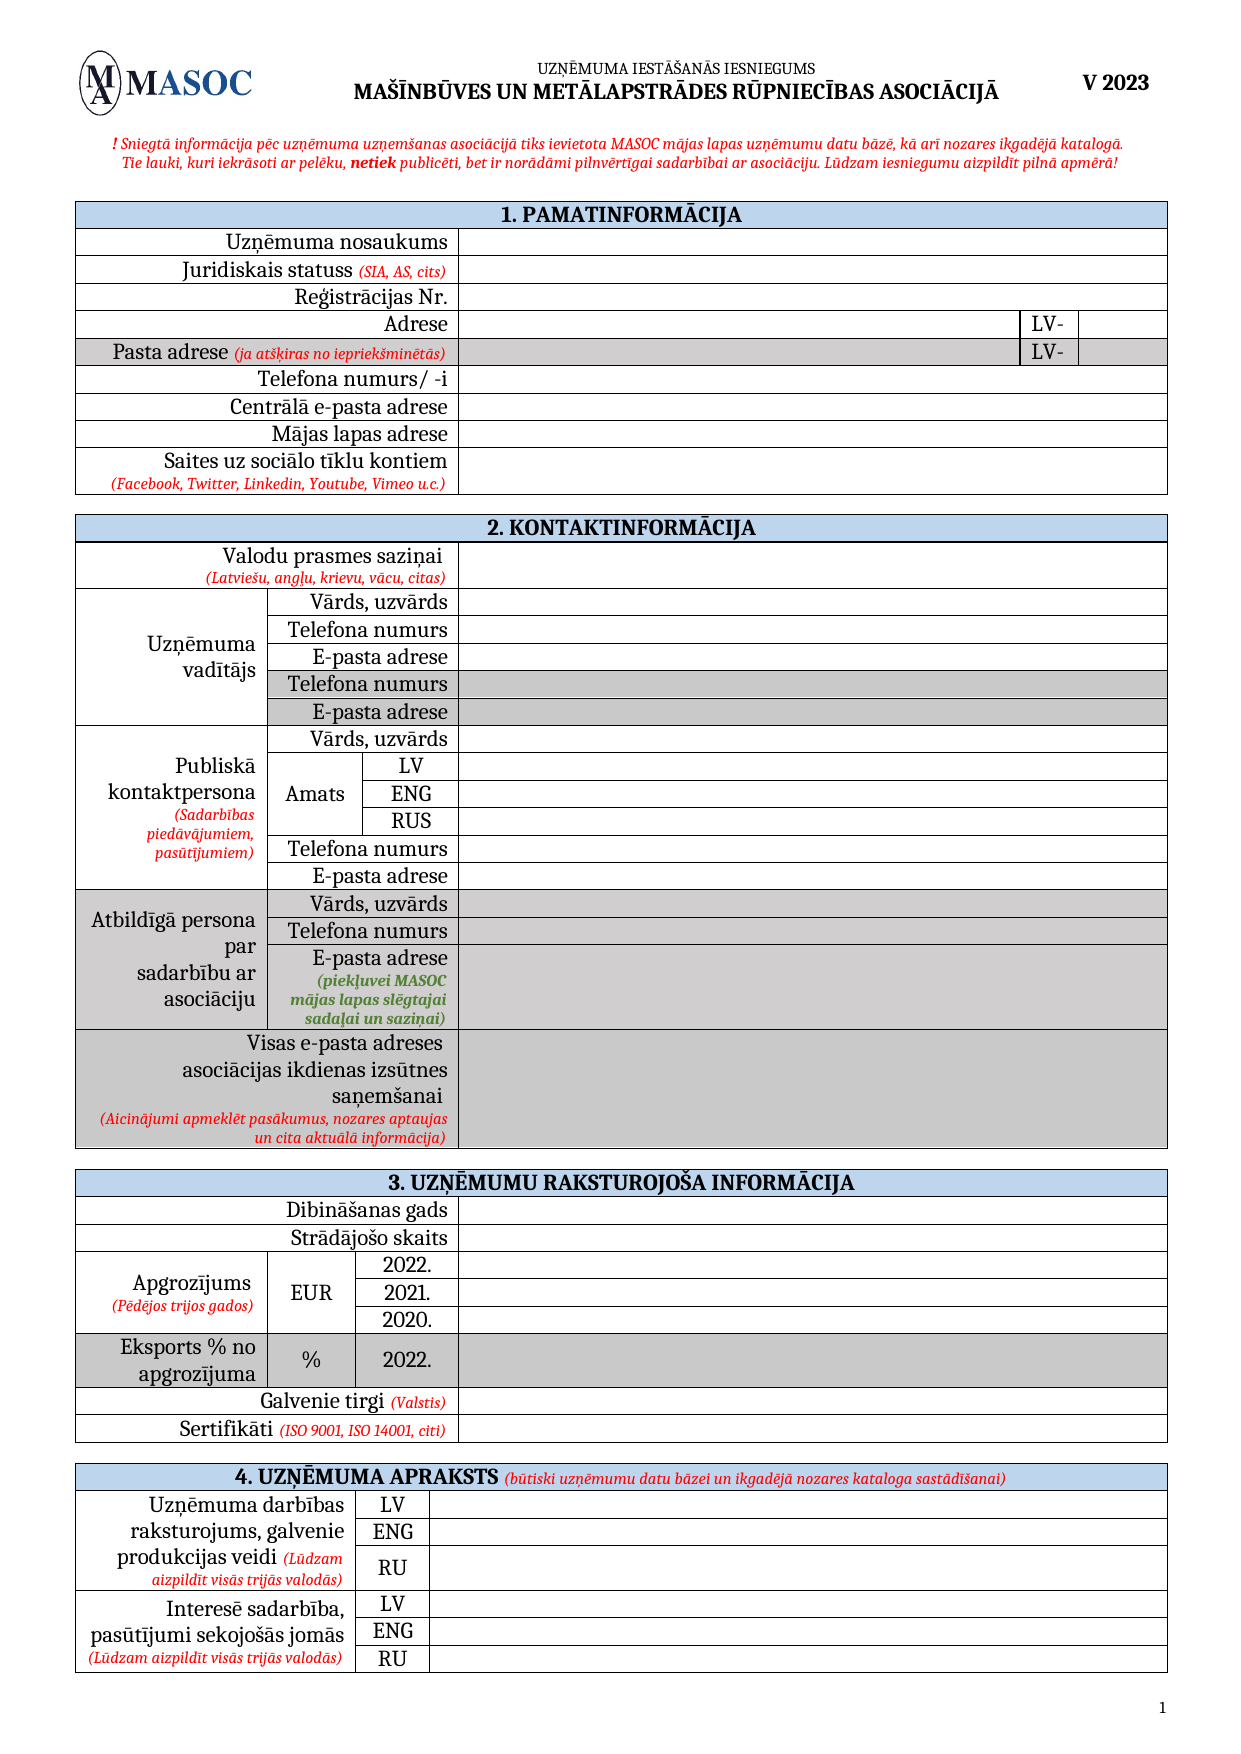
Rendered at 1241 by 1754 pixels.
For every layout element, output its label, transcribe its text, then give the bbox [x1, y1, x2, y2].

table_cell ENG [363, 781, 458, 807]
table_cell 2022. [356, 1334, 458, 1387]
table_cell [459, 808, 1167, 834]
table_header 2. KONTAKTINFORMĀCIJA [76, 515, 1167, 541]
table_cell E-pasta adrese [268, 699, 458, 725]
table_cell [459, 1197, 1167, 1223]
table_cell E-pasta adrese (piekļuvei MASOC mājas lapas slēgtajai sadaļai un saziņai) [268, 945, 458, 1029]
table_cell [459, 311, 1019, 338]
table_cell Telefona numurs [268, 616, 458, 643]
table_cell Galvenie tirgi (Valstis) [76, 1388, 458, 1414]
table_cell [459, 671, 1167, 697]
table_cell [459, 1415, 1167, 1442]
table_cell LV [356, 1591, 429, 1617]
table_cell [459, 229, 1167, 255]
table_cell [459, 1307, 1167, 1333]
table_cell [459, 890, 1167, 917]
table_cell Juridiskais statuss (SIA, AS, cits) [76, 256, 458, 283]
table_cell LV- [1021, 339, 1078, 365]
table_header 3. UZŅĒMUMU RAKSTUROJOŠA INFORMĀCIJA [76, 1170, 1167, 1196]
table_cell Saites uz sociālo tīklu kontiem (Facebook, Twitter, Linkedin, Youtube, Vimeo u.c.) [76, 448, 458, 494]
table_cell 2021. [356, 1279, 458, 1306]
table_cell Dibināšanas gads [76, 1197, 458, 1223]
table_cell [459, 448, 1167, 494]
table_cell [430, 1519, 1167, 1545]
table_cell [459, 543, 1167, 588]
table_cell Vārds, uzvārds [268, 726, 458, 752]
table_cell [459, 1388, 1167, 1414]
table_cell [459, 366, 1167, 392]
table_cell [459, 781, 1167, 807]
table_cell Eksports % no apgrozījuma [76, 1334, 267, 1387]
table_cell Strādājošo skaits [76, 1225, 458, 1251]
table_cell Uzņēmuma vadītājs [76, 589, 267, 725]
table_cell 2022. [356, 1252, 458, 1278]
table_cell [459, 1225, 1167, 1251]
table_cell E-pasta adrese [268, 644, 458, 670]
table_cell LV [356, 1491, 429, 1518]
table_cell [459, 1279, 1167, 1306]
table_header 4. UZŅĒMUMA APRAKSTS (būtiski uzņēmumu datu bāzei un ikgadējā nozares kataloga sastādīšanai) [76, 1464, 1167, 1490]
table_cell [459, 256, 1167, 283]
table_cell [430, 1546, 1167, 1590]
table_cell LV- [1021, 311, 1078, 338]
table_cell [459, 699, 1167, 725]
table_cell [459, 726, 1167, 752]
table_cell 2020. [356, 1307, 458, 1333]
table_cell [459, 339, 1019, 365]
table_header 1. PAMATINFORMĀCIJA [76, 202, 1167, 228]
table_cell Pasta adrese (ja atšķiras no iepriekšminētās) [76, 339, 458, 365]
table_cell [459, 589, 1167, 615]
table_cell Reģistrācijas Nr. [76, 284, 458, 310]
table_cell Valodu prasmes saziņai (Latviešu, angļu, krievu, vācu, citas) [76, 543, 458, 588]
table_cell RUS [363, 808, 458, 834]
table_cell [459, 644, 1167, 670]
table_cell [430, 1591, 1167, 1617]
table_cell [459, 1030, 1167, 1147]
table_cell RU [356, 1646, 429, 1672]
table_cell Telefona numurs [268, 836, 458, 862]
table_cell RU [356, 1546, 429, 1590]
table_cell Atbildīgā persona par sadarbību ar asociāciju [76, 890, 267, 1029]
table_cell [459, 863, 1167, 889]
table_cell [430, 1646, 1167, 1672]
table_cell Vārds, uzvārds [268, 589, 458, 615]
table_cell [1079, 311, 1167, 338]
table_cell Telefona numurs [268, 671, 458, 697]
table_cell Telefona numurs [268, 918, 458, 944]
table_cell ENG [356, 1519, 429, 1545]
table_cell Telefona numurs/ -i [76, 366, 458, 392]
table_cell [459, 394, 1167, 420]
table_cell [430, 1618, 1167, 1644]
table_cell Uzņēmuma darbības raksturojums, galvenie produkcijas veidi (Lūdzam aizpildīt visās trijās valodās) [76, 1491, 355, 1590]
table_cell [459, 945, 1167, 1029]
table_cell EUR [268, 1252, 355, 1333]
table_cell [459, 616, 1167, 643]
picture [71, 50, 263, 116]
table_cell [459, 421, 1167, 447]
table_cell [459, 284, 1167, 310]
table_cell Visas e-pasta adreses asociācijas ikdienas izsūtnes saņemšanai (Aicinājumi apmeklēt pasākumus, nozares aptaujas un cita aktuālā informācija) [76, 1030, 458, 1147]
table_cell Sertifikāti (ISO 9001, ISO 14001, citi) [76, 1415, 458, 1442]
table_cell [459, 753, 1167, 780]
table_cell [1079, 339, 1167, 365]
table_cell Vārds, uzvārds [268, 890, 458, 917]
table_cell Centrālā e-pasta adrese [76, 394, 458, 420]
table_cell ENG [356, 1618, 429, 1644]
table_cell Amats [268, 753, 362, 834]
table_cell Uzņēmuma nosaukums [76, 229, 458, 255]
table_cell LV [363, 753, 458, 780]
table_cell Publiskā kontaktpersona (Sadarbības piedāvājumiem, pasūtījumiem) [76, 726, 267, 889]
table_cell [430, 1491, 1167, 1518]
table_cell [459, 918, 1167, 944]
text ! Sniegtā informācija pēc uzņēmuma uzņemšanas asociācijā tiks ievietota MASOC mājas lapas uzņēmumu datu bāzē, kā arī nozares ikgadējā katalogā. Tie lauki, kuri iekrāsoti ar pelēku, netiek publicēti, bet ir norādāmi pilnvērtīgai sadarbībai ar asociāciju. Lūdzam iesniegumu aizpildīt pilnā apmērā! [31, 134, 1210, 201]
table_cell [459, 836, 1167, 862]
table_cell [459, 1334, 1167, 1387]
table_cell Apgrozījums (Pēdējos trijos gados) [76, 1252, 267, 1333]
table_cell Adrese [76, 311, 458, 338]
table_cell E-pasta adrese [268, 863, 458, 889]
table_cell % [268, 1334, 355, 1387]
table_cell [459, 1252, 1167, 1278]
table_cell Interesē sadarbība, pasūtījumi sekojošās jomās (Lūdzam aizpildīt visās trijās valodās) [76, 1591, 355, 1672]
table_cell Mājas lapas adrese [76, 421, 458, 447]
